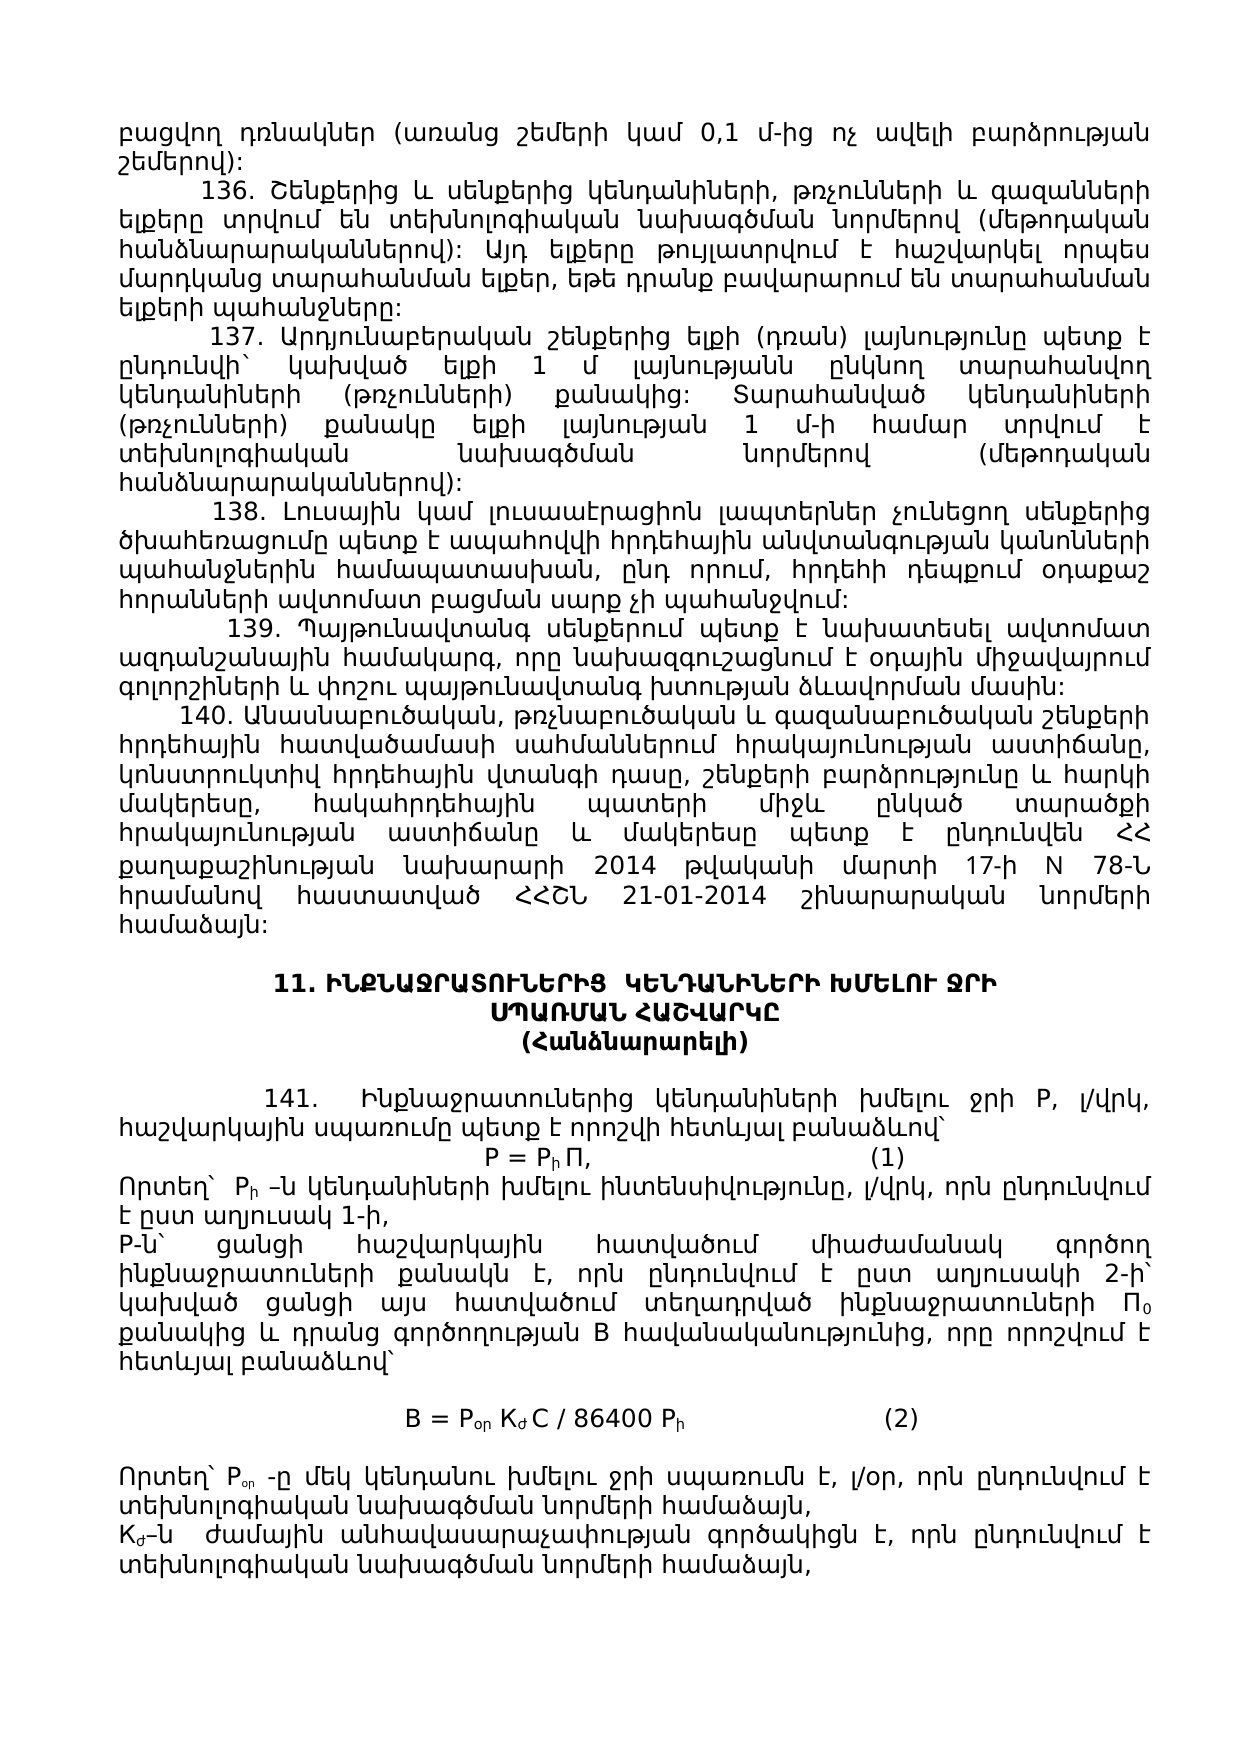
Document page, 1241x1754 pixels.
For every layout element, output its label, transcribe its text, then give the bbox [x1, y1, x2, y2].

text 140. Անասնաբուծական, թռչնաբուծական և գազանաբուծական շենքերի հրդեհային հատվածամասի սահմաններում հրակայունության աստիճանը, կոնստրուկտիվ հրդեհային վտանգի դասը, շենքերի բարձրությունը և հարկի մակերեսը, հակահրդեհային պատերի միջև ընկած տարածքի հրակայունության աստիճանը և մակերեսը պետք է ընդունվեն ՀՀ քաղաքաշինության նախարարի 2014 թվականի մարտի 17-ի N 78-Ն հրամանով հաստատված ՀՀՇՆ 21-01-2014 շինարարական նորմերի համաձայն: [118, 701, 1152, 940]
text 11. ԻՆՔՆԱՋՐԱՏՈՒՆԵՐԻՑ ԿԵՆԴԱՆԻՆԵՐԻ ԽՄԵԼՈՒ ՋՐԻ ՍՊԱՌՄԱՆ ՀԱՇՎԱՐԿԸ (Հանձնարարելի) [118, 969, 1152, 1056]
text Որտեղ՝ Рօր -ը մեկ կենդանու խմելու ջրի սպառումն է, լ/օր, որն ընդունվում է տեխնոլոգիական նախագծման նորմերի համաձայն, [118, 1462, 1152, 1521]
text Որտեղ՝ Рի –ն կենդանիների խմելու ինտենսիվությունը, լ/վրկ, որն ընդունվում է ըստ աղյուսակ 1-ի, [118, 1172, 1152, 1230]
text 139. Պայթունավտանգ սենքերում պետք է նախատեսել ավտոմատ ազդանշանային համակարգ, որը նախազգուշացնում է օդային միջավայրում գոլորշիների և փոշու պայթունավտանգ խտության ձևավորման մասին: [118, 614, 1152, 701]
text 137. Արդյունաբերական շենքերից ելքի (դռան) լայնությունը պետք է ընդունվի` կախված ելքի 1 մ լայնությանն ընկնող տարահանվող կենդանիների (թռչունների) քանակից: Տարահանված կենդանիների (թռչունների) քանակը ելքի լայնության 1 մ-ի համար տրվում է տեխնոլոգիական նախագծման նորմերով (մեթոդական հանձնարարականներով): [118, 322, 1152, 497]
text Кժ–ն ժամային անհավասարաչափության գործակիցն է, որն ընդունվում է տեխնոլոգիական նախագծման նորմերի համաձայն, [118, 1521, 1152, 1579]
text Р = Рի П, (1) [118, 1143, 1152, 1172]
text P-ն՝ ցանցի հաշվարկային հատվածում միաժամանակ գործող ինքնաջրատուների քանակն է, որն ընդունվում է ըստ աղյուսակի 2-ի՝ կախված ցանցի այս հատվածում տեղադրված ինքնաջրատուների П0 քանակից և դրանց գործողության B հավանականությունից, որը որոշվում է հետևյալ բանաձևով՝ [118, 1230, 1152, 1376]
text 136. Շենքերից և սենքերից կենդանիների, թռչունների և գազանների ելքերը տրվում են տեխնոլոգիական նախագծման նորմերով (մեթոդական հանձնարարականներով): Այդ ելքերը թույլատրվում է հաշվարկել որպես մարդկանց տարահանման ելքեր, եթե դրանք բավարարում են տարահանման ելքերի պահանջները: [118, 176, 1152, 322]
text В = Pօր Кժ С / 86400 Рի (2) [118, 1404, 1152, 1433]
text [118, 118, 1152, 176]
text 138. Լուսային կամ լուսաաէրացիոն լապտերներ չունեցող սենքերից ծխահեռացումը պետք է ապահովվի հրդեհային անվտանգության կանոնների պահանջներին համապատասխան, ընդ որում, հրդեհի դեպքում օդաքաշ հորանների ավտոմատ բացման սարք չի պահանջվում: [118, 497, 1152, 614]
text 141. Ինքնաջրատուներից կենդանիների խմելու ջրի Р, լ/վրկ, հաշվարկային սպառումը պետք է որոշվի հետևյալ բանաձևով՝ [118, 1084, 1152, 1143]
